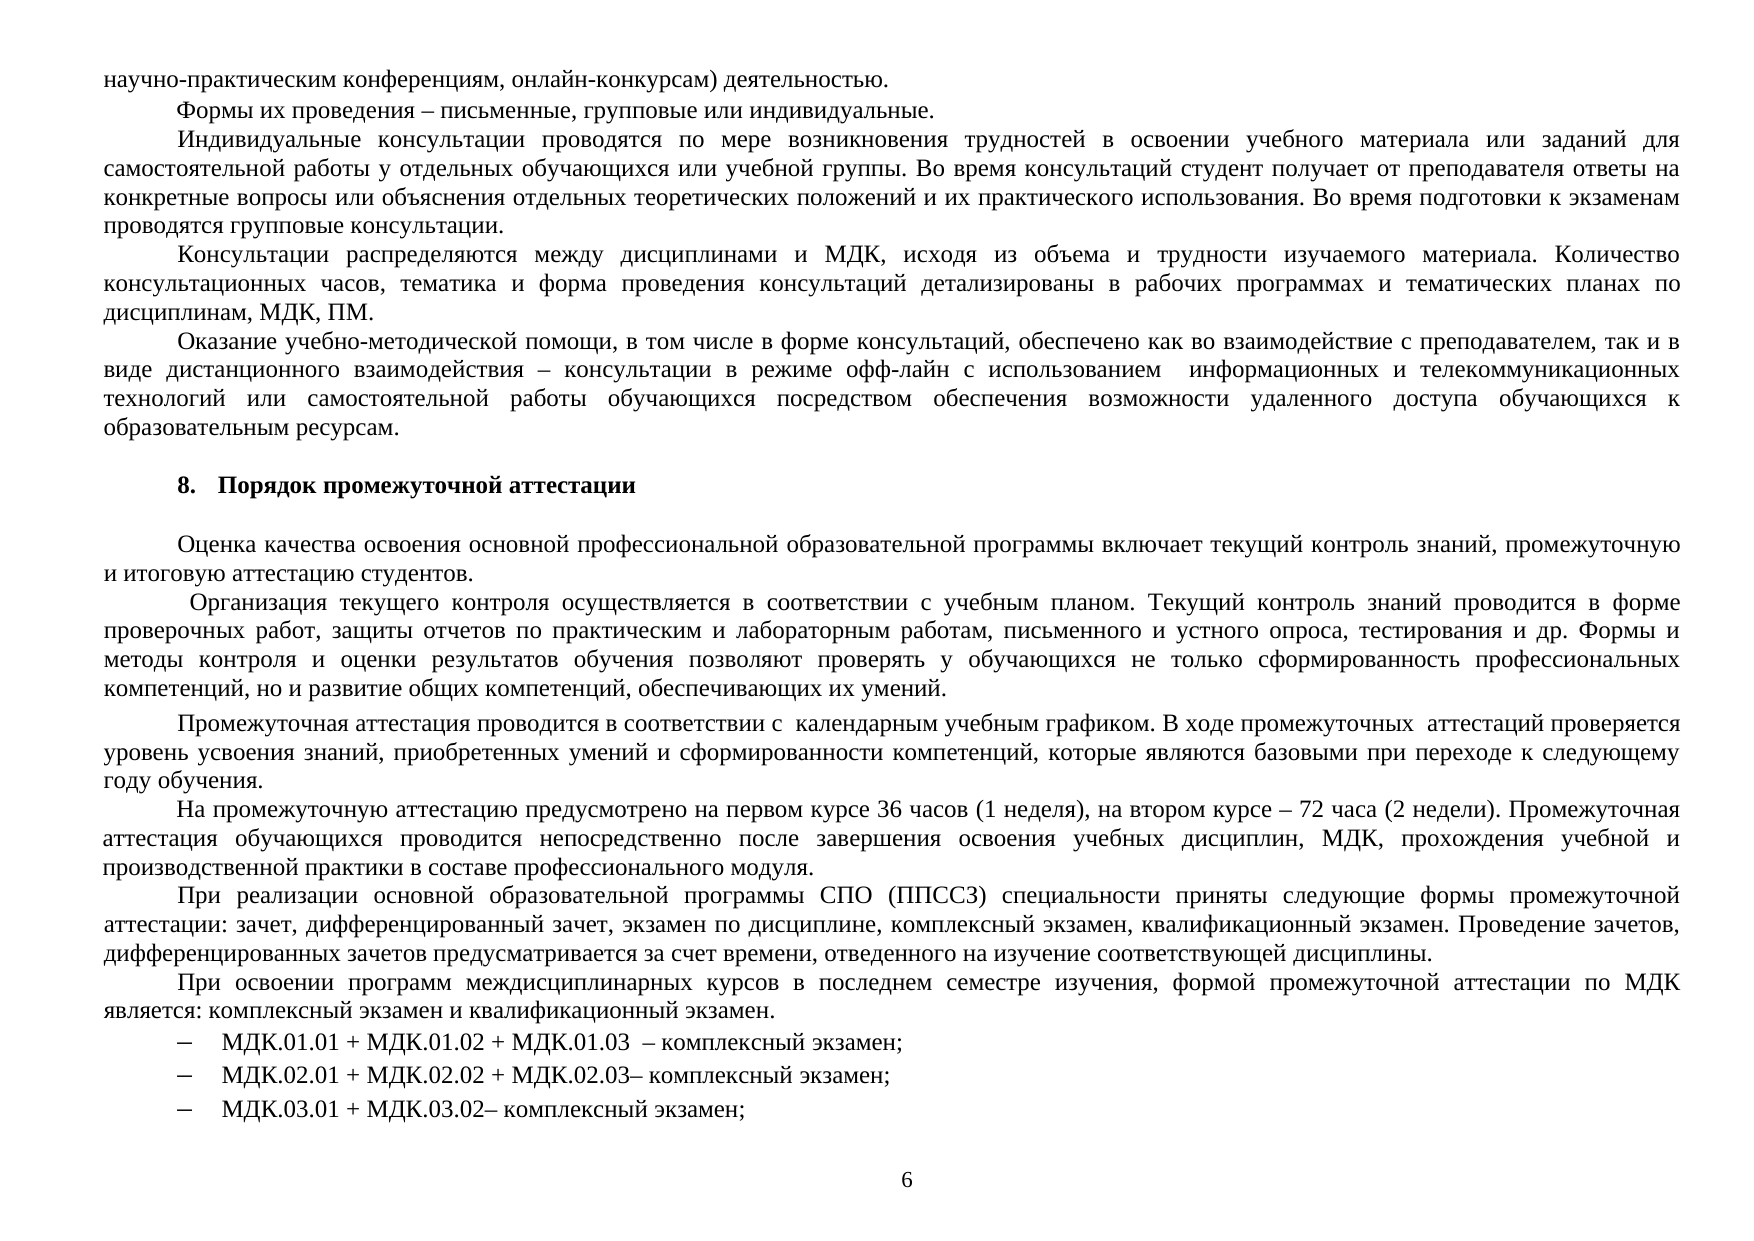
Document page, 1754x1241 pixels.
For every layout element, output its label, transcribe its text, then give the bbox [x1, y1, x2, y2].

list МДК.02.01 + МДК.02.02 + МДК.02.03– комплексный экзамен; [177, 1057, 1682, 1091]
text Консультации распределяются между дисциплинами и МДК, исходя из объема и трудности изучаемого материала. Количество консультационных часов, тематика и форма проведения консультаций детализированы в рабочих программах и тематических планах по дисциплинам, МДК, ПМ. [103, 239, 1682, 326]
subtitle Порядок промежуточной аттестации [177, 470, 1682, 499]
text Промежуточная аттестация проводится в соответствии с календарным учебным графиком. В ходе промежуточных аттестаций проверяется уровень усвоения знаний, приобретенных умений и сформированности компетенций, которые являются базовыми при переходе к следующему году обучения. [103, 708, 1682, 794]
text При реализации основной образовательной программы СПО (ППССЗ) специальности приняты следующие формы промежуточной аттестации: зачет, дифференцированный зачет, экзамен по дисциплине, комплексный экзамен, квалификационный экзамен. Проведение зачетов, дифференцированных зачетов предусматривается за счет времени, отведенного на изучение соответствующей дисциплины. [103, 880, 1682, 967]
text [103, 64, 1682, 93]
text Индивидуальные консультации проводятся по мере возникновения трудностей в освоении учебного материала или заданий для самостоятельной работы у отдельных обучающихся или учебной группы. Во время консультаций студент получает от преподавателя ответы на конкретные вопросы или объяснения отдельных теоретических положений и их практического использования. Во время подготовки к экзаменам проводятся групповые консультации. [103, 124, 1682, 239]
list МДК.03.01 + МДК.03.02– комплексный экзамен; [177, 1091, 1682, 1124]
text Оказание учебно-методической помощи, в том числе в форме консультаций, обеспечено как во взаимодействие с преподавателем, так и в виде дистанционного взаимодействия – консультации в режиме офф-лайн с использованием информационных и телекоммуникационных технологий или самостоятельной работы обучающихся посредством обеспечения возможности удаленного доступа обучающихся к образовательным ресурсам. [103, 326, 1682, 441]
text При освоении программ междисциплинарных курсов в последнем семестре изучения, формой промежуточной аттестации по МДК является: комплексный экзамен и квалификационный экзамен. [103, 967, 1682, 1024]
list МДК.01.01 + МДК.01.02 + МДК.01.03 – комплексный экзамен; [177, 1024, 1682, 1057]
text Формы их проведения – письменные, групповые или индивидуальные. [102, 93, 1682, 124]
text Организация текущего контроля осуществляется в соответствии с учебным планом. Текущий контроль знаний проводится в форме проверочных работ, защиты отчетов по практическим и лабораторным работам, письменного и устного опроса, тестирования и др. Формы и методы контроля и оценки результатов обучения позволяют проверять у обучающихся не только сформированность профессиональных компетенций, но и развитие общих компетенций, обеспечивающих их умений. [103, 587, 1682, 702]
text На промежуточную аттестацию предусмотрено на первом курсе 36 часов (1 неделя), на втором курсе – 72 часа (2 недели). Промежуточная аттестация обучающихся проводится непосредственно после завершения освоения учебных дисциплин, МДК, прохождения учебной и производственной практики в составе профессионального модуля. [102, 794, 1682, 880]
text Оценка качества освоения основной профессиональной образовательной программы включает текущий контроль знаний, промежуточную и итоговую аттестацию студентов. [103, 529, 1682, 587]
